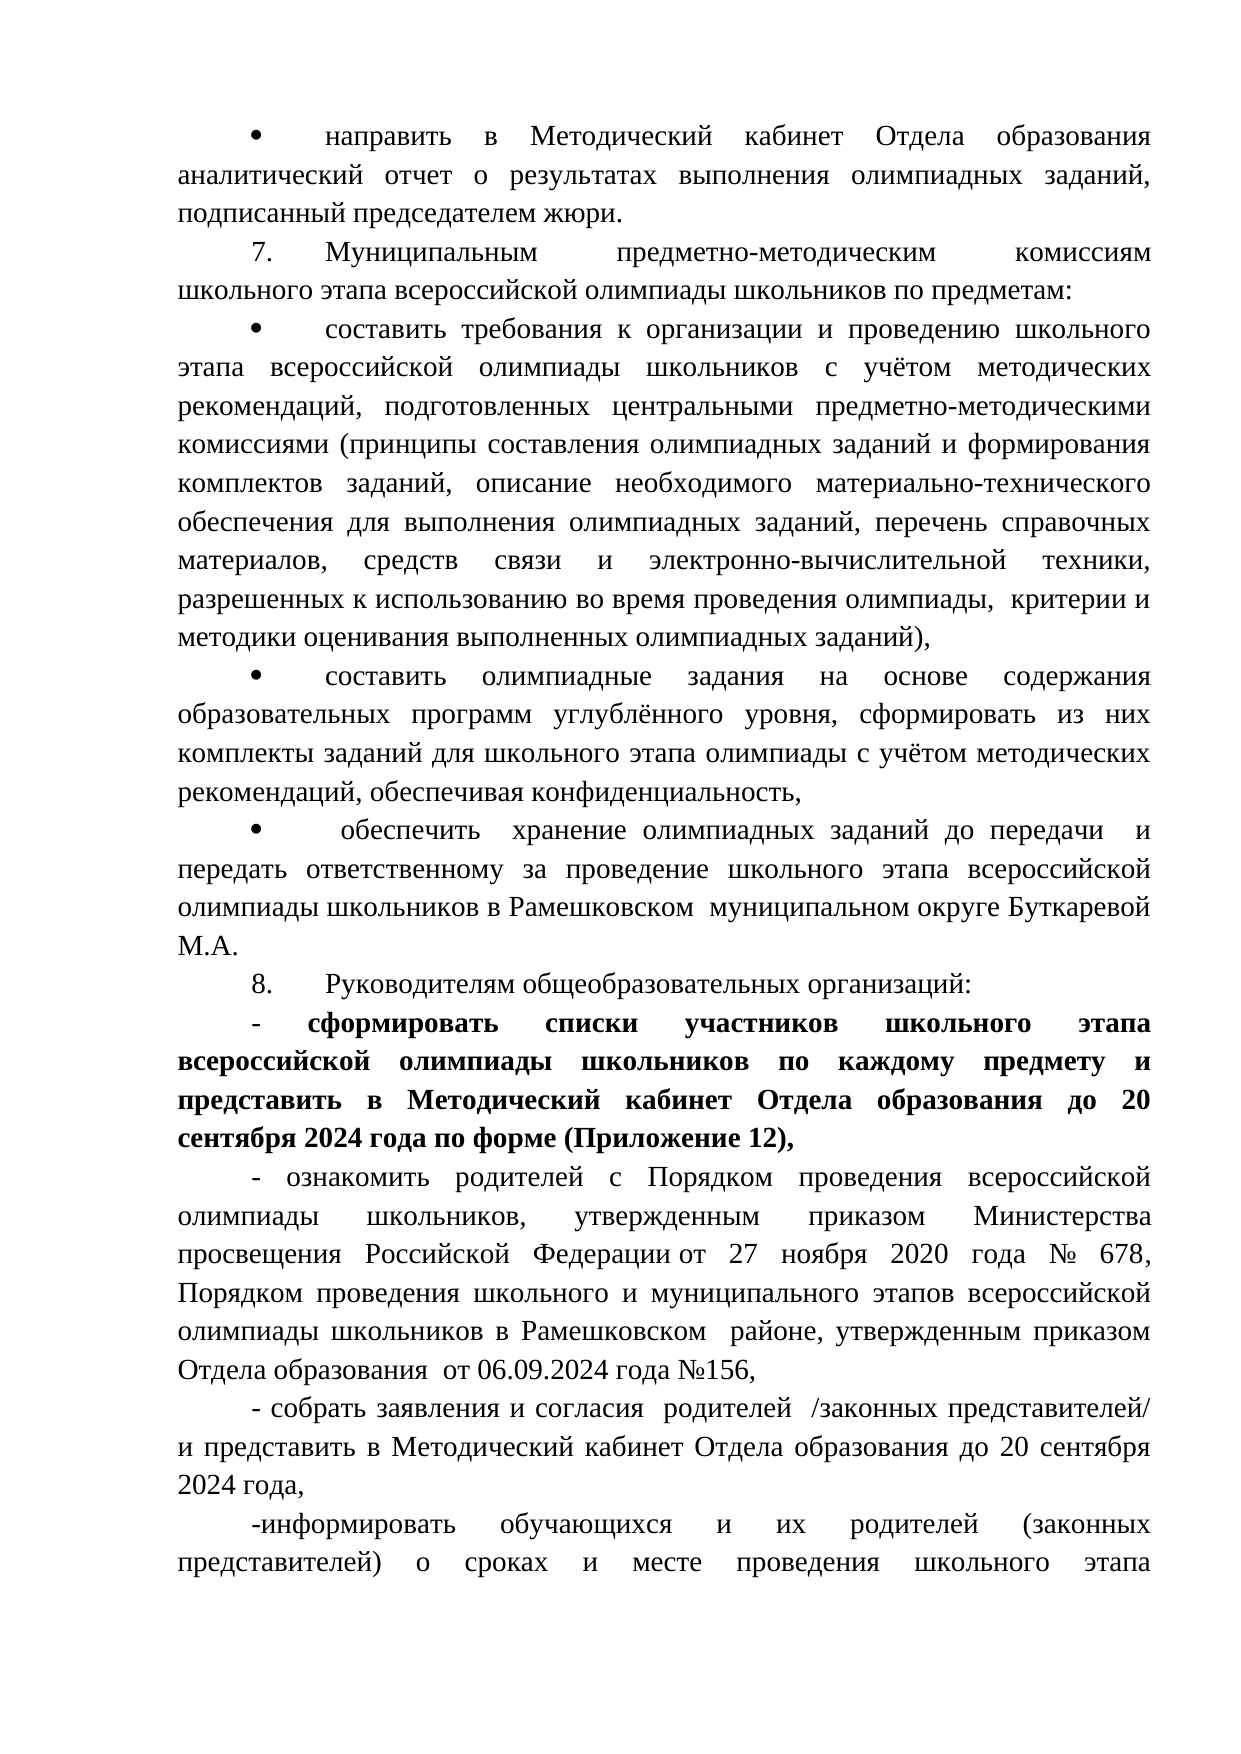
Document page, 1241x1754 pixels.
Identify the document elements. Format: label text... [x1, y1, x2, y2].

text - ознакомить родителей с Порядком проведения всероссийской олимпиады школьников, утвержденным приказом Министерства просвещения Российской Федерации от 27 ноября 2020 года № 678, Порядком проведения школьного и муниципального этапов всероссийской олимпиады школьников в Рамешковском районе, утвержденным приказом Отдела образования от 06.09.2024 года №156, [177, 1159, 1152, 1385]
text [177, 1506, 1152, 1578]
list составить требования к организации и проведению школьного этапа всероссийской олимпиады школьников с учётом методических рекомендаций, подготовленных центральными предметно-методическими комиссиями (принципы составления олимпиадных заданий и формирования комплектов заданий, описание необходимого материально-технического обеспечения для выполнения олимпиадных заданий, перечень справочных материалов, средств связи и электронно-вычислительной техники, разрешенных к использованию во время проведения олимпиады, критерии и методики оценивания выполненных олимпиадных заданий), [177, 311, 1152, 653]
text - собрать заявления и согласия родителей /законных представителей/ и представить в Методический кабинет Отдела образования до 20 сентября 2024 года, [177, 1390, 1152, 1501]
list направить в Методический кабинет Отдела образования аналитический отчет о результатах выполнения олимпиадных заданий, подписанный председателем жюри. [177, 118, 1152, 229]
list Муниципальным предметно-методическим комиссиям школьного этапа всероссийской олимпиады школьников по предметам: [177, 234, 1152, 306]
list обеспечить хранение олимпиадных заданий до передачи и передать ответственному за проведение школьного этапа всероссийской олимпиады школьников в Рамешковском муниципальном округе Буткаревой М.А. [177, 812, 1152, 961]
list составить олимпиадные задания на основе содержания образовательных программ углублённого уровня, сформировать из них комплекты заданий для школьного этапа олимпиады с учётом методических рекомендаций, обеспечивая конфиденциальность, [177, 658, 1152, 807]
list Руководителям общеобразовательных организаций: [177, 966, 1152, 1000]
text - сформировать списки участников школьного этапа всероссийской олимпиады школьников по каждому предмету и представить в Методический кабинет Отдела образования до 20 сентября 2024 года по форме (Приложение 12), [177, 1005, 1152, 1154]
